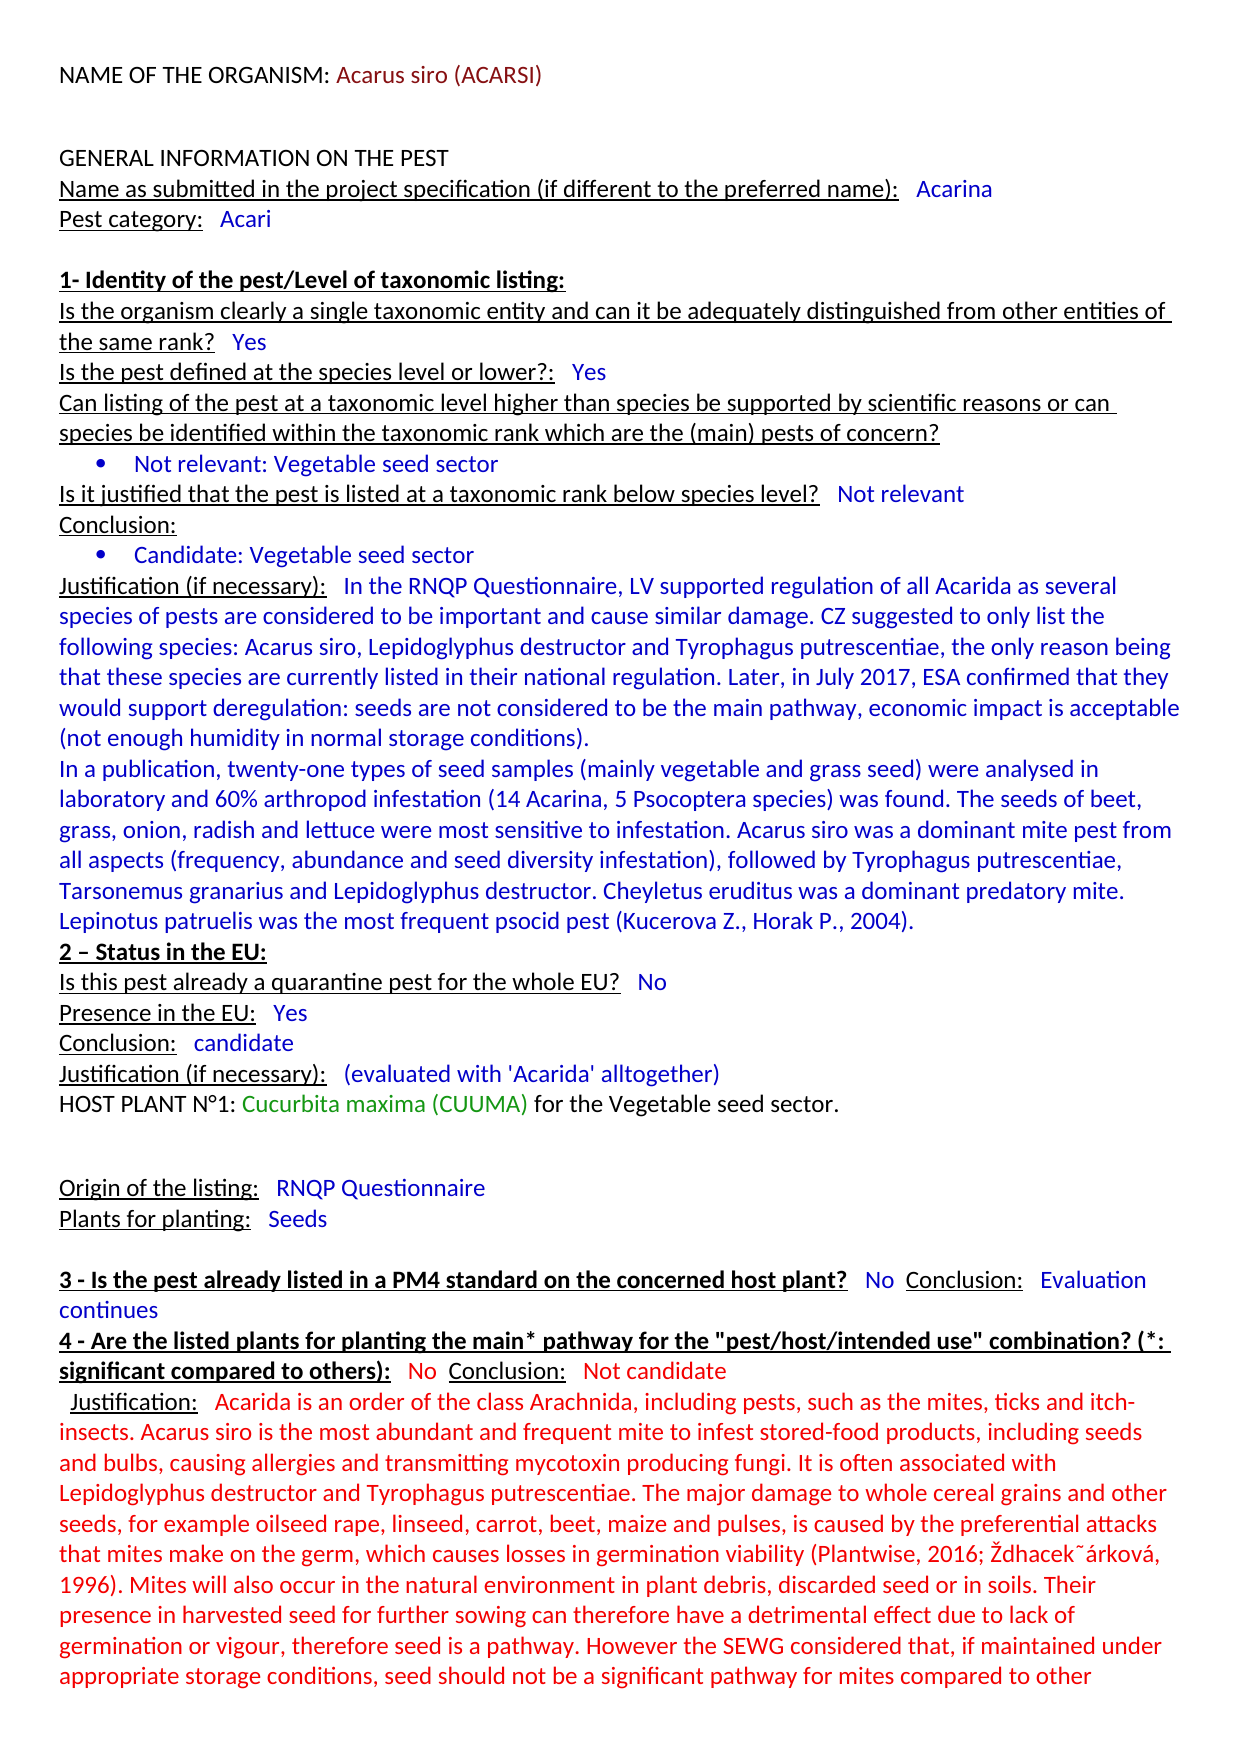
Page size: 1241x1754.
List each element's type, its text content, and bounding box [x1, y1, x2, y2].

text Is it justified that the pest is listed at a taxonomic rank below species level? Not relevant Conclusion: [59, 478, 1181, 539]
list Candidate: Vegetable seed sector [96, 539, 1181, 570]
text HOST PLANT N°1: Cucurbita maxima (CUUMA) for the Vegetable seed sector. [59, 1089, 1181, 1119]
text Name as submitted in the project specification (if different to the preferred name): Acarina Pest category: Acari 1- Identity of the pest/Level of taxonomic listing: Is the organism clearly a single taxonomic entity and can it be adequately distinguished from other entities of the same rank? Yes Is the pest defined at the species level or lower?: Yes Can listing of the pest at a taxonomic level higher than species be supported by scientific reasons or can species be identified within the taxonomic rank which are the (main) pests of concern? [59, 173, 1181, 448]
text Justification (if necessary): In the RNQP Questionnaire, LV supported regulation of all Acarida as several species of pests are considered to be important and cause similar damage. CZ suggested to only list the following species: Acarus siro, Lepidoglyphus destructor and Tyrophagus putrescentiae, the only reason being that these species are currently listed in their national regulation. Later, in July 2017, ESA confirmed that they would support deregulation: seeds are not considered to be the main pathway, economic impact is acceptable (not enough humidity in normal storage conditions). In a publication, twenty-one types of seed samples (mainly vegetable and grass seed) were analysed in laboratory and 60% arthropod infestation (14 Acarina, 5 Psocoptera species) was found. The seeds of beet, grass, onion, radish and lettuce were most sensitive to infestation. Acarus siro was a dominant mite pest from all aspects (frequency, abundance and seed diversity infestation), followed by Tyrophagus putrescentiae, Tarsonemus granarius and Lepidoglyphus destructor. Cheyletus eruditus was a dominant predatory mite. Lepinotus patruelis was the most frequent psocid pest (Kucerova Z., Horak P., 2004). 2 – Status in the EU: Is this pest already a quarantine pest for the whole EU? No Presence in the EU: Yes Conclusion: candidate Justification (if necessary): (evaluated with 'Acarida' alltogether) [59, 570, 1181, 1089]
list Not relevant: Vegetable seed sector [96, 448, 1181, 478]
text GENERAL INFORMATION ON THE PEST [59, 142, 1181, 173]
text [59, 1172, 1181, 1691]
text NAME OF THE ORGANISM: Acarus siro (ACARSI) [59, 59, 1181, 89]
